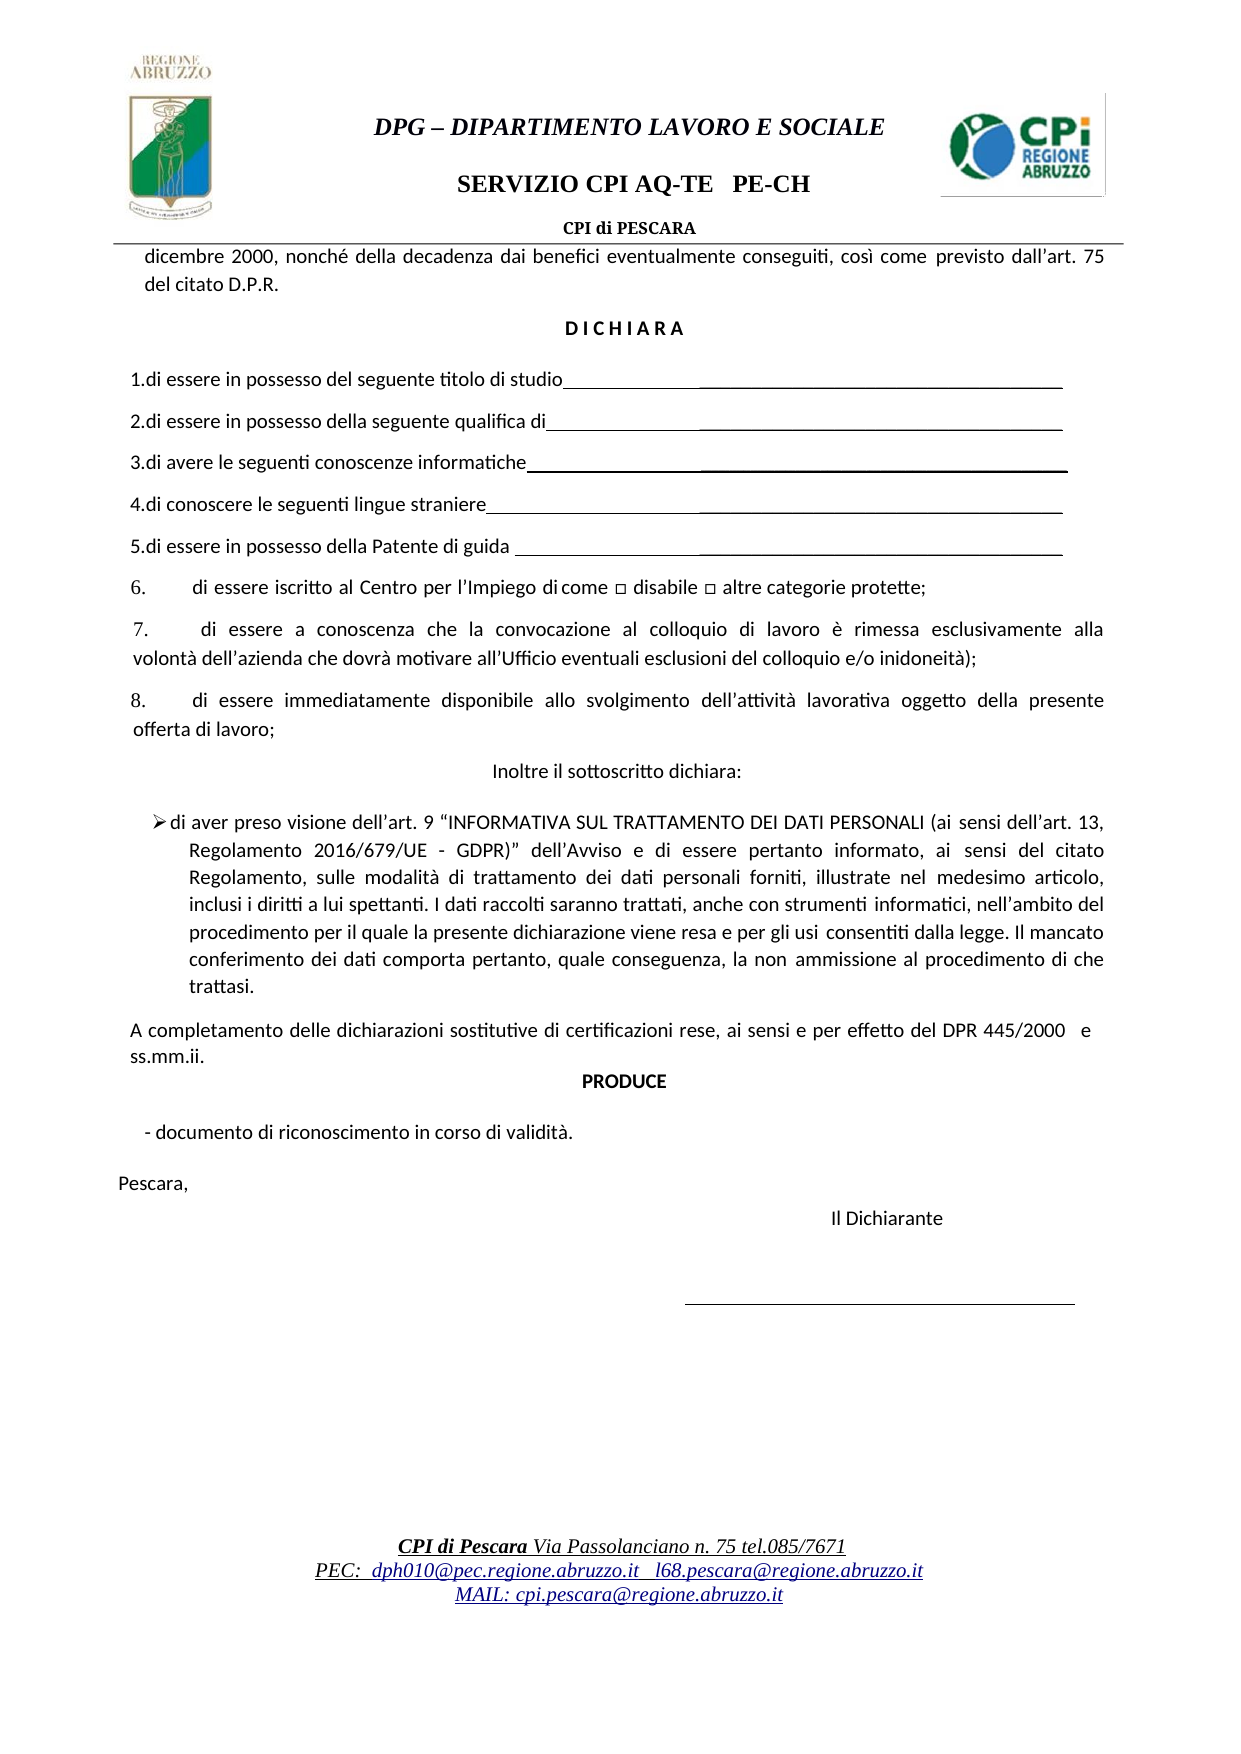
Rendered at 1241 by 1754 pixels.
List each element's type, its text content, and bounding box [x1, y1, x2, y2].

list di aver preso visione dell’art. 9 “INFORMATIVA SUL TRATTAMENTO DEI DATI PERSONALI (ai sensi dell’art. 13, Regolamento 2016/679/UE - GDPR)” dell’Avviso e di essere pertanto informato, ai sensi del citato Regolamento, sulle modalità di trattamento dei dati personali forniti, illustrate nel medesimo articolo, inclusi i diritti a lui spettanti. I dati raccolti saranno trattati, anche con strumenti informatici, nell’ambito del procedimento per il quale la presente dichiarazione viene resa e per gli usi consentiti dalla legge. Il mancato conferimento dei dati comporta pertanto, quale conseguenza, la non ammissione al procedimento di che trattasi. [151, 809, 1104, 999]
text 5.di essere in possesso della Patente di guida ___________________________________ [130, 533, 1106, 558]
picture [940, 93, 1106, 197]
text 3.di avere le seguenti conoscenze informatiche ________________________________________________________________________________________________________ [130, 449, 1106, 475]
text 2.di essere in possesso della seguente qualifica di ___________________________________ [130, 408, 1106, 433]
text PRODUCE [126, 1068, 1122, 1094]
text Pescara, [118, 1170, 1122, 1196]
text 1.di essere in possesso del seguente titolo di studio ___________________________________ [130, 366, 1106, 392]
list di essere immediatamente disponibile allo svolgimento dell’attività lavorativa oggetto della presente offerta di lavoro; [130, 687, 1104, 742]
list di essere iscritto al Centro per l’Impiego di come □ disabile □ altre categorie protette; [130, 574, 1104, 600]
picture [124, 46, 213, 227]
list di essere a conoscenza che la convocazione al colloquio di lavoro è rimessa esclusivamente alla volontà dell’azienda che dovrà motivare all’Ufficio eventuali esclusioni del colloquio e/o inidoneità); [133, 616, 1104, 671]
text Il Dichiarante [118, 1205, 943, 1231]
text Inoltre il sottoscritto dichiara: [123, 758, 1110, 783]
text 4.di conoscere le seguenti lingue straniere ___________________________________ [130, 491, 1106, 517]
text A completamento delle dichiarazioni sostitutive di certificazioni rese, ai sensi e per effetto del DPR 445/2000 e ss.mm.ii. [130, 1017, 1091, 1068]
subtitle D I C H I A R A [126, 315, 1122, 340]
text - documento di riconoscimento in corso di validità. [144, 1119, 1122, 1144]
